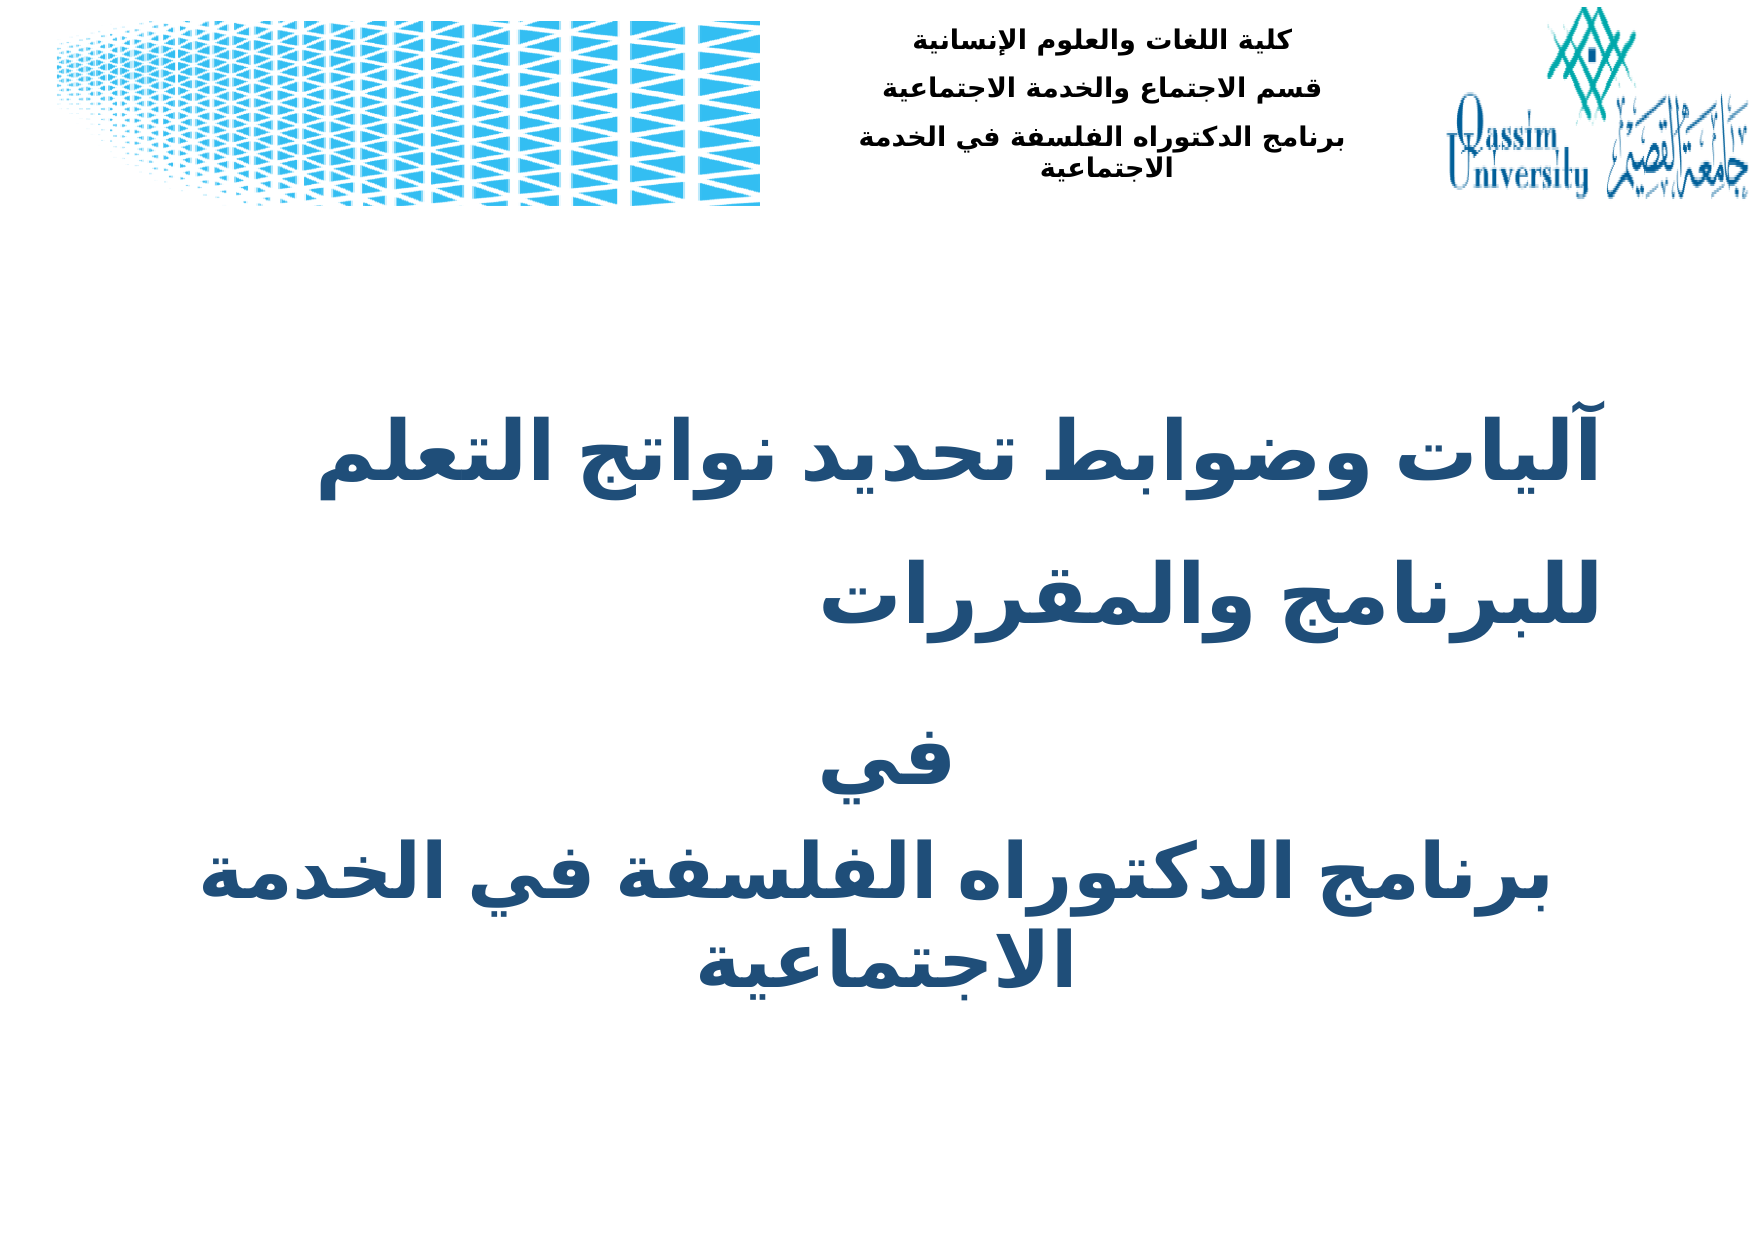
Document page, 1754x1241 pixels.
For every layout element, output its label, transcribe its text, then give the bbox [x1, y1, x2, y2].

picture [1441, 7, 1754, 227]
text برنامج الدكتوراه الفلسفة في الخدمة الاجتماعية [150, 827, 1604, 1004]
text آليات وضوابط تحديد نواتج التعلم للبرنامج والمقررات [150, 402, 1604, 642]
list في [150, 707, 1604, 802]
picture [56, 21, 772, 207]
